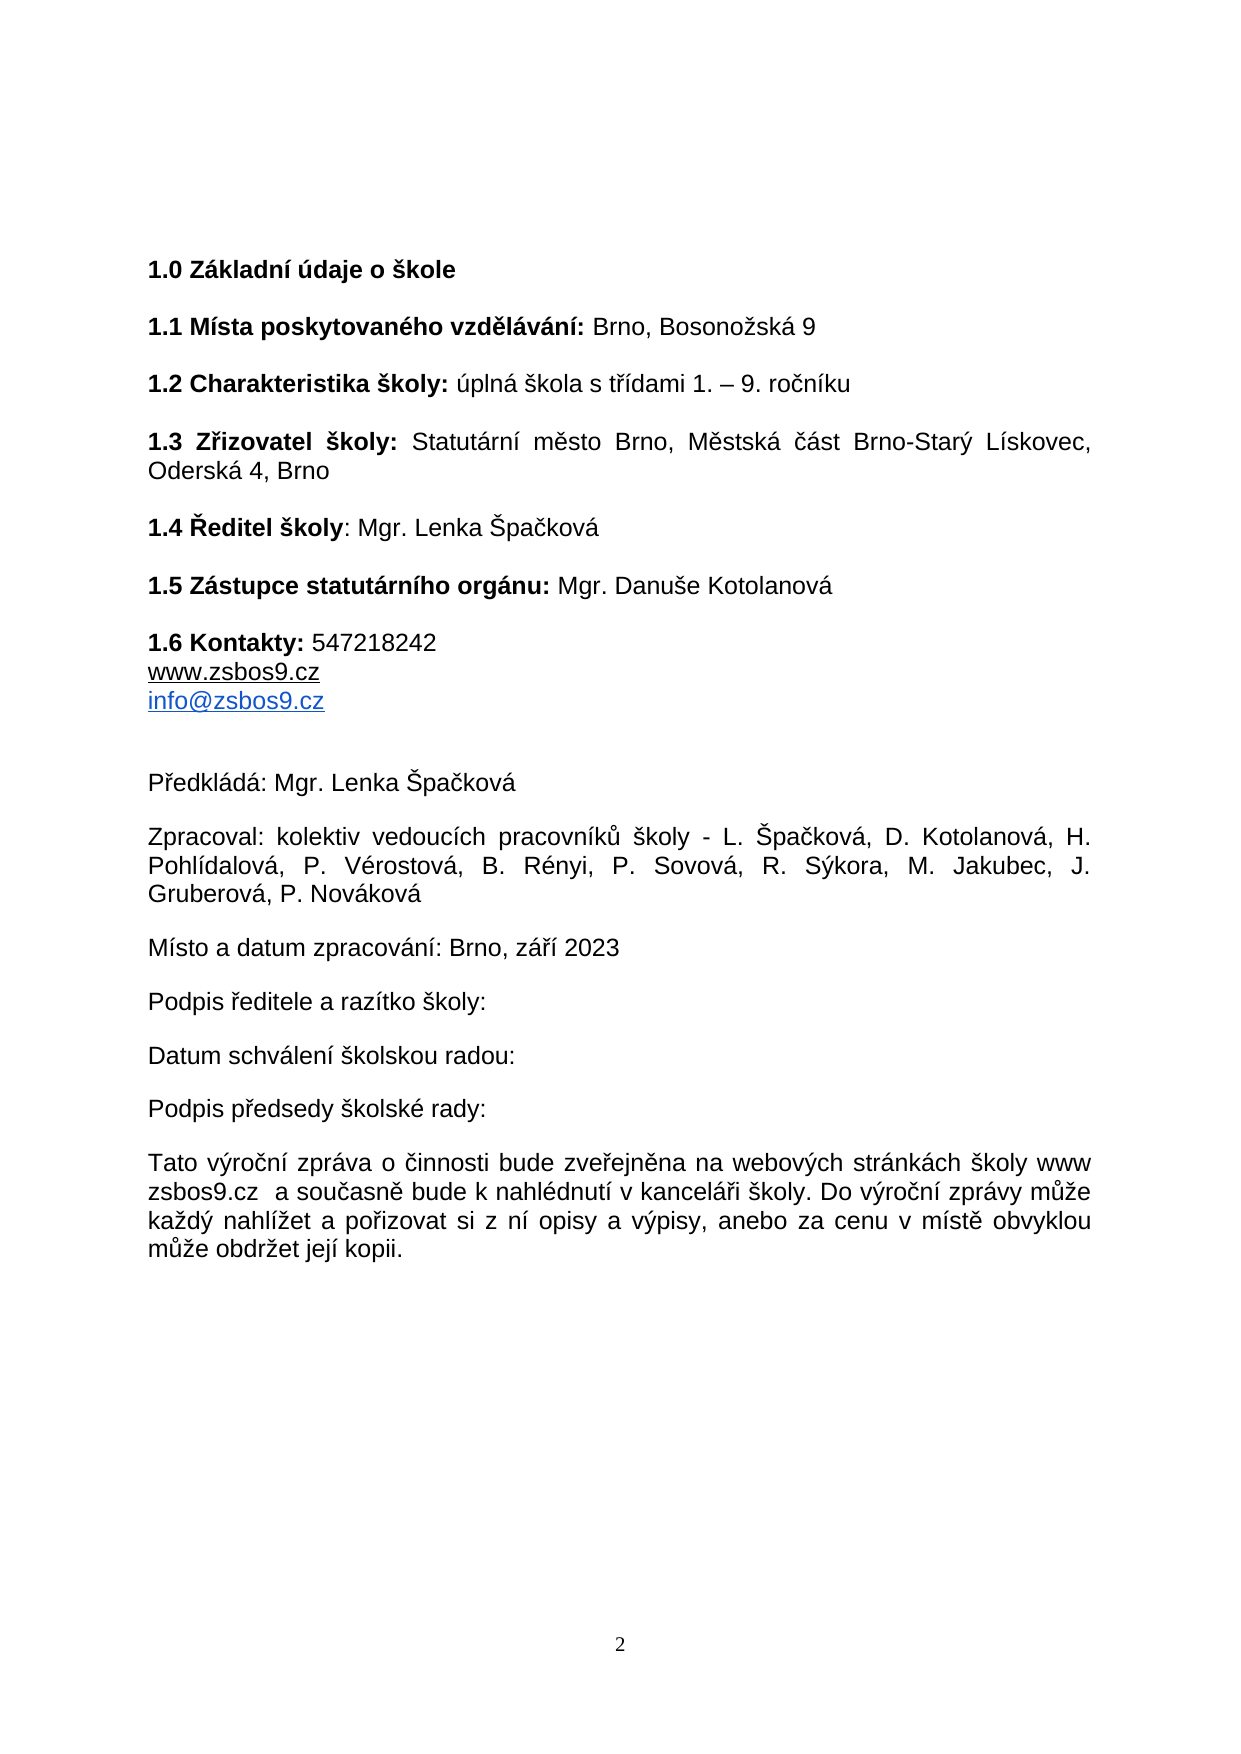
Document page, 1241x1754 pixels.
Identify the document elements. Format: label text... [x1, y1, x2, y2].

text 1.6 Kontakty: 547218242 [148, 628, 1093, 657]
text Podpis ředitele a razítko školy: [148, 987, 1093, 1016]
text 1.1 Místa poskytovaného vzdělávání: Brno, Bosonožská 9 [148, 312, 1093, 341]
text Místo a datum zpracování: Brno, září 2023 [148, 933, 1093, 962]
text Zpracoval: kolektiv vedoucích pracovníků školy - L. Špačková, D. Kotolanová, H. Pohlídalová, P. Vérostová, B. Rényi, P. Sovová, R. Sýkora, M. Jakubec, J. Gruberová, P. Nováková [148, 822, 1093, 908]
subtitle 1.0 Základní údaje o škole [148, 255, 1093, 284]
text 1.4 Ředitel školy: Mgr. Lenka Špačková [148, 513, 1093, 542]
text info@zsbos9.cz [148, 686, 1093, 714]
text 1.3 Zřizovatel školy: Statutární město Brno, Městská část Brno-Starý Lískovec, Oderská 4, Brno [148, 427, 1093, 484]
text Tato výroční zpráva o činnosti bude zveřejněna na webových stránkách školy www zsbos9.cz a současně bude k nahlédnutí v kanceláři školy. Do výroční zprávy může každý nahlížet a pořizovat si z ní opisy a výpisy, anebo za cenu v místě obvyklou může obdržet její kopii. [148, 1148, 1093, 1263]
text 1.2 Charakteristika školy: úplná škola s třídami 1. – 9. ročníku [148, 369, 1093, 398]
text Podpis předsedy školské rady: [148, 1094, 1093, 1123]
text Předkládá: Mgr. Lenka Špačková [148, 768, 1093, 797]
text www.zsbos9.cz [148, 657, 1093, 686]
text 1.5 Zástupce statutárního orgánu: Mgr. Danuše Kotolanová [148, 571, 1093, 599]
text Datum schválení školskou radou: [148, 1041, 1093, 1069]
